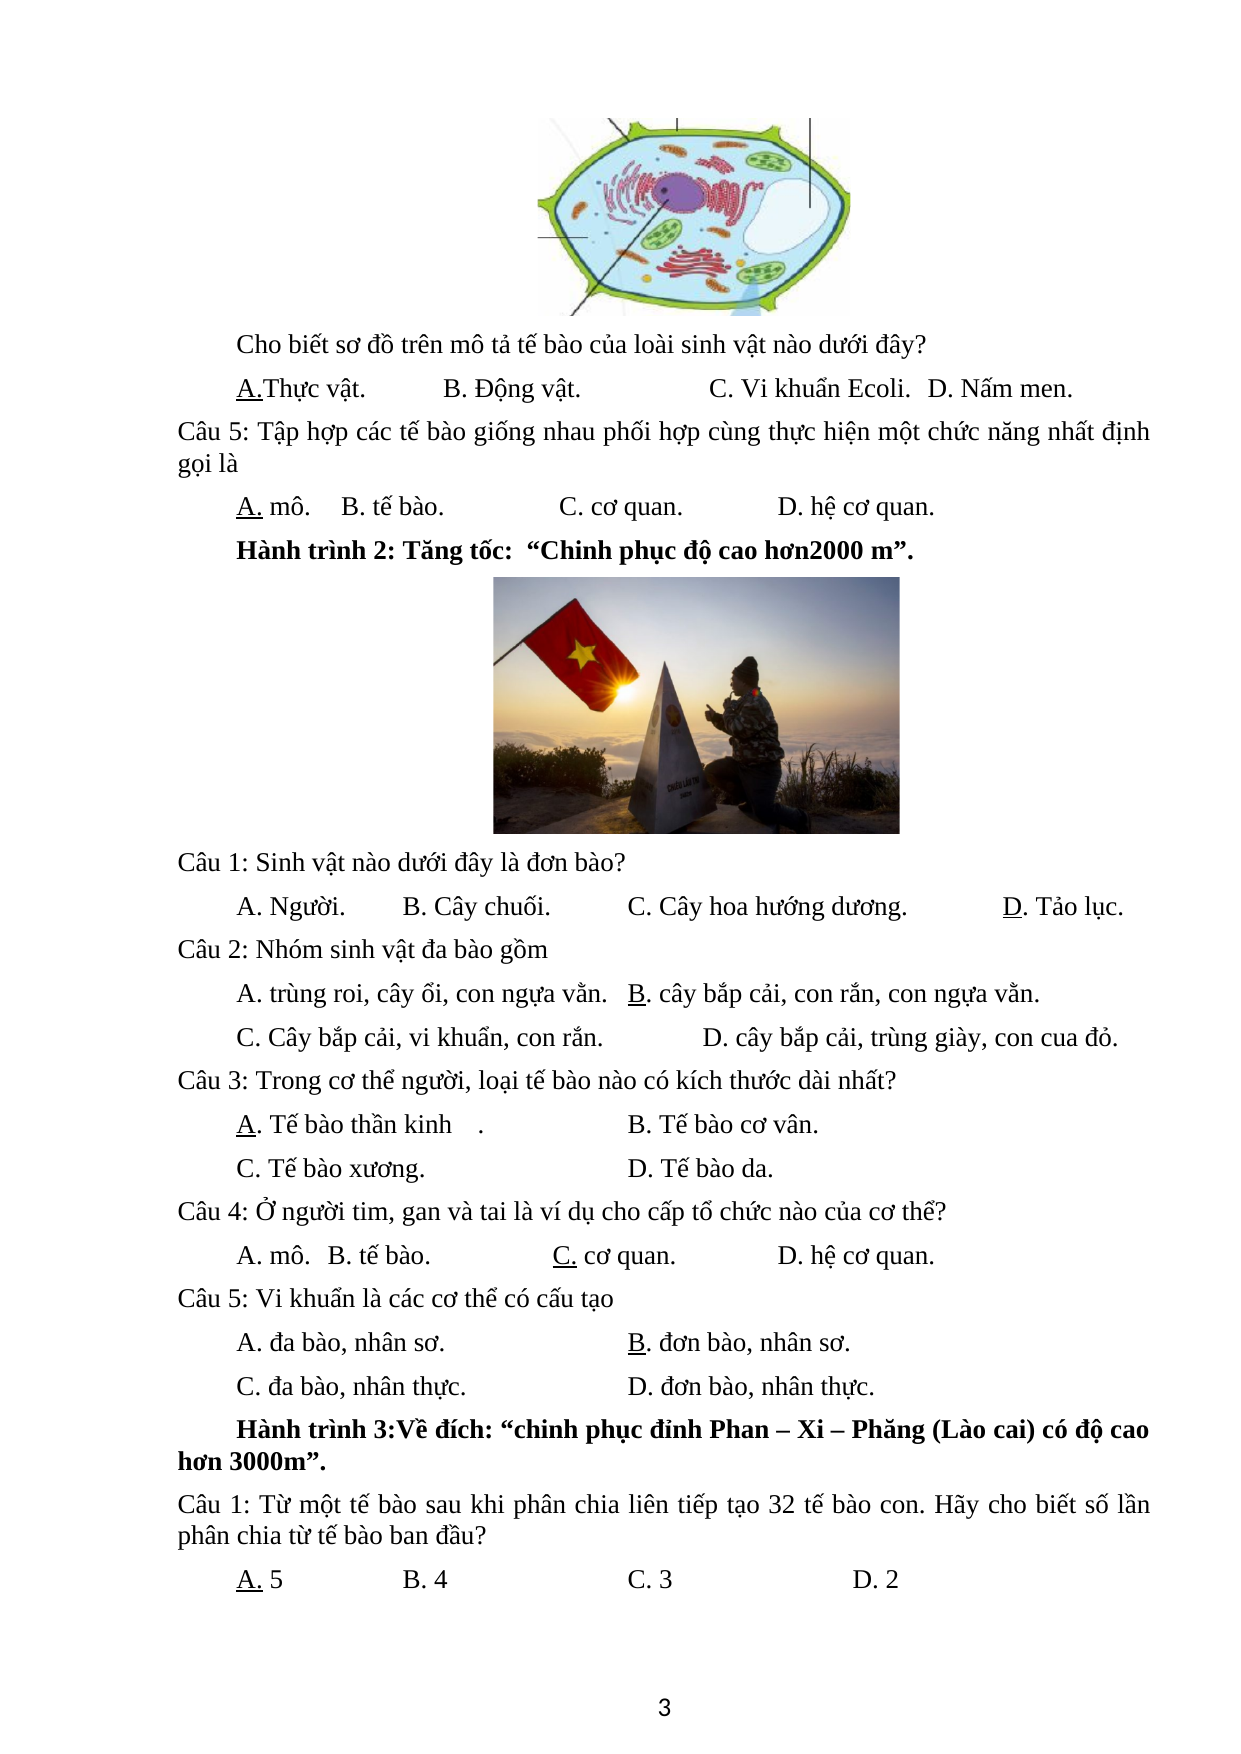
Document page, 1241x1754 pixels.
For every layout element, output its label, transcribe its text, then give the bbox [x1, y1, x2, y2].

text Câu 1: Sinh vật nào dưới đây là đơn bào? [177, 846, 1152, 877]
text A. mô. B. tế bào. C. cơ quan. D. hệ cơ quan. [177, 1239, 1152, 1270]
text C. Tế bào xương. D. Tế bào da. [177, 1152, 1152, 1183]
text Câu 5: Tập hợp các tế bào giống nhau phối hợp cùng thực hiện một chức năng nhất định gọi là [177, 416, 1152, 478]
text A. Tế bào thần kinh . B. Tế bào cơ vân. [177, 1108, 1152, 1139]
text Câu 5: Vi khuẩn là các cơ thể có cấu tạo [177, 1283, 1152, 1314]
text Câu 3: Trong cơ thể người, loại tế bào nào có kích thước dài nhất? [177, 1064, 1152, 1096]
text Cho biết sơ đồ trên mô tả tế bào của loài sinh vật nào dưới đây? [177, 328, 1152, 359]
text Câu 4: Ở người tim, gan và tai là ví dụ cho cấp tổ chức nào của cơ thể? [177, 1195, 1152, 1226]
text C. Cây bắp cải, vi khuẩn, con rắn. D. cây bắp cải, trùng giày, con cua đỏ. [177, 1021, 1152, 1052]
text C. đa bào, nhân thực. D. đơn bào, nhân thực. [177, 1370, 1152, 1401]
text Hành trình 3:Về đích: “chinh phục đỉnh Phan – Xi – Phăng (Lào cai) có độ cao hơn 3000m”. [177, 1413, 1152, 1476]
text Hành trình 2: Tăng tốc: “Chinh phục độ cao hơn2000 m”. [177, 534, 1152, 565]
text A. mô. B. tế bào. C. cơ quan. D. hệ cơ quan. [177, 490, 1152, 521]
text A. Người. B. Cây chuối. C. Cây hoa hướng dương. D. Tảo lục. [177, 890, 1152, 921]
picture [537, 118, 851, 316]
picture [487, 577, 901, 834]
text Câu 2: Nhóm sinh vật đa bào gồm [177, 933, 1152, 964]
text A.Thực vật. B. Động vật. C. Vi khuẩn Ecoli. D. Nấm men. [177, 372, 1152, 403]
text A. trùng roi, cây ổi, con ngựa vằn. B. cây bắp cải, con rắn, con ngựa vằn. [177, 977, 1152, 1008]
text A. 5 B. 4 C. 3 D. 2 [177, 1563, 1152, 1594]
text A. đa bào, nhân sơ. B. đơn bào, nhân sơ. [177, 1326, 1152, 1357]
text Câu 1: Từ một tế bào sau khi phân chia liên tiếp tạo 32 tế bào con. Hãy cho biết số lần phân chia từ tế bào ban đầu? [177, 1488, 1152, 1551]
